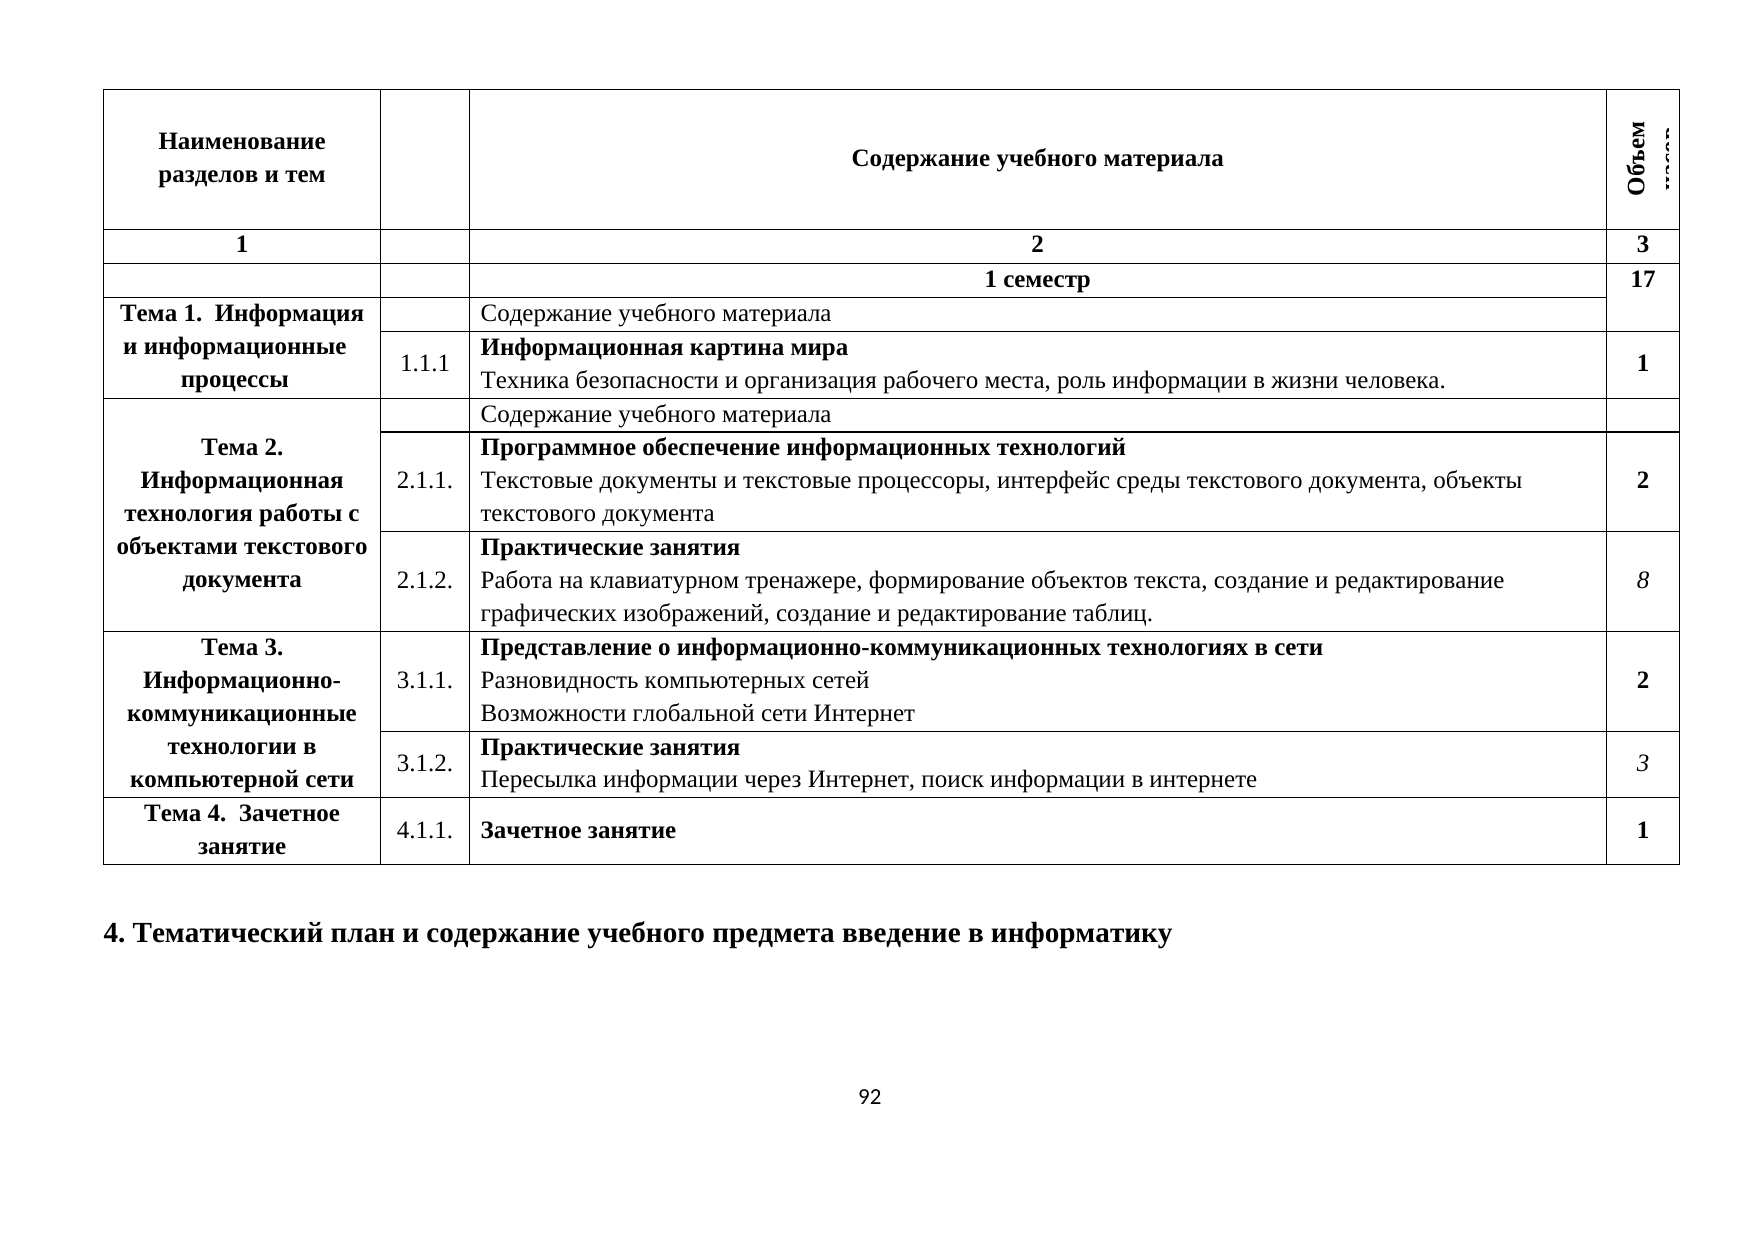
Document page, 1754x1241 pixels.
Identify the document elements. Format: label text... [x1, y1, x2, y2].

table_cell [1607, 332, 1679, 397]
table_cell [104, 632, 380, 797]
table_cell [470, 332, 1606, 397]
subtitle 4. Тематический план и содержание учебного предмета введение в информатику [103, 915, 1636, 948]
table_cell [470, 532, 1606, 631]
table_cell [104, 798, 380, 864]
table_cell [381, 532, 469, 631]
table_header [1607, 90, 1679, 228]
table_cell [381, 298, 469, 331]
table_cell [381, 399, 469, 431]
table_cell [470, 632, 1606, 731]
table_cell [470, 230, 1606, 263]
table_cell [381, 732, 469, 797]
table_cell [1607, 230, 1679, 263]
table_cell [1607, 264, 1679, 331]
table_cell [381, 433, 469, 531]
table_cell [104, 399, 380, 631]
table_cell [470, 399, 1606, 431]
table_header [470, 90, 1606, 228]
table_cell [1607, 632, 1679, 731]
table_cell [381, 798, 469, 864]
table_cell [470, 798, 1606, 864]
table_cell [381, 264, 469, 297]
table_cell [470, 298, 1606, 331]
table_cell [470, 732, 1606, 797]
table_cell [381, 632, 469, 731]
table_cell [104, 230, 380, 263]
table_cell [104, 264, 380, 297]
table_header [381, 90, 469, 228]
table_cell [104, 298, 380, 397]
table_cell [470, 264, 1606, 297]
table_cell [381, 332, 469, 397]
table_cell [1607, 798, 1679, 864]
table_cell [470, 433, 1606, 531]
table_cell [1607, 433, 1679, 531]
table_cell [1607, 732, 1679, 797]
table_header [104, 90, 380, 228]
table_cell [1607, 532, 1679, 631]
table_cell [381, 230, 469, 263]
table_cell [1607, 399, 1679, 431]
